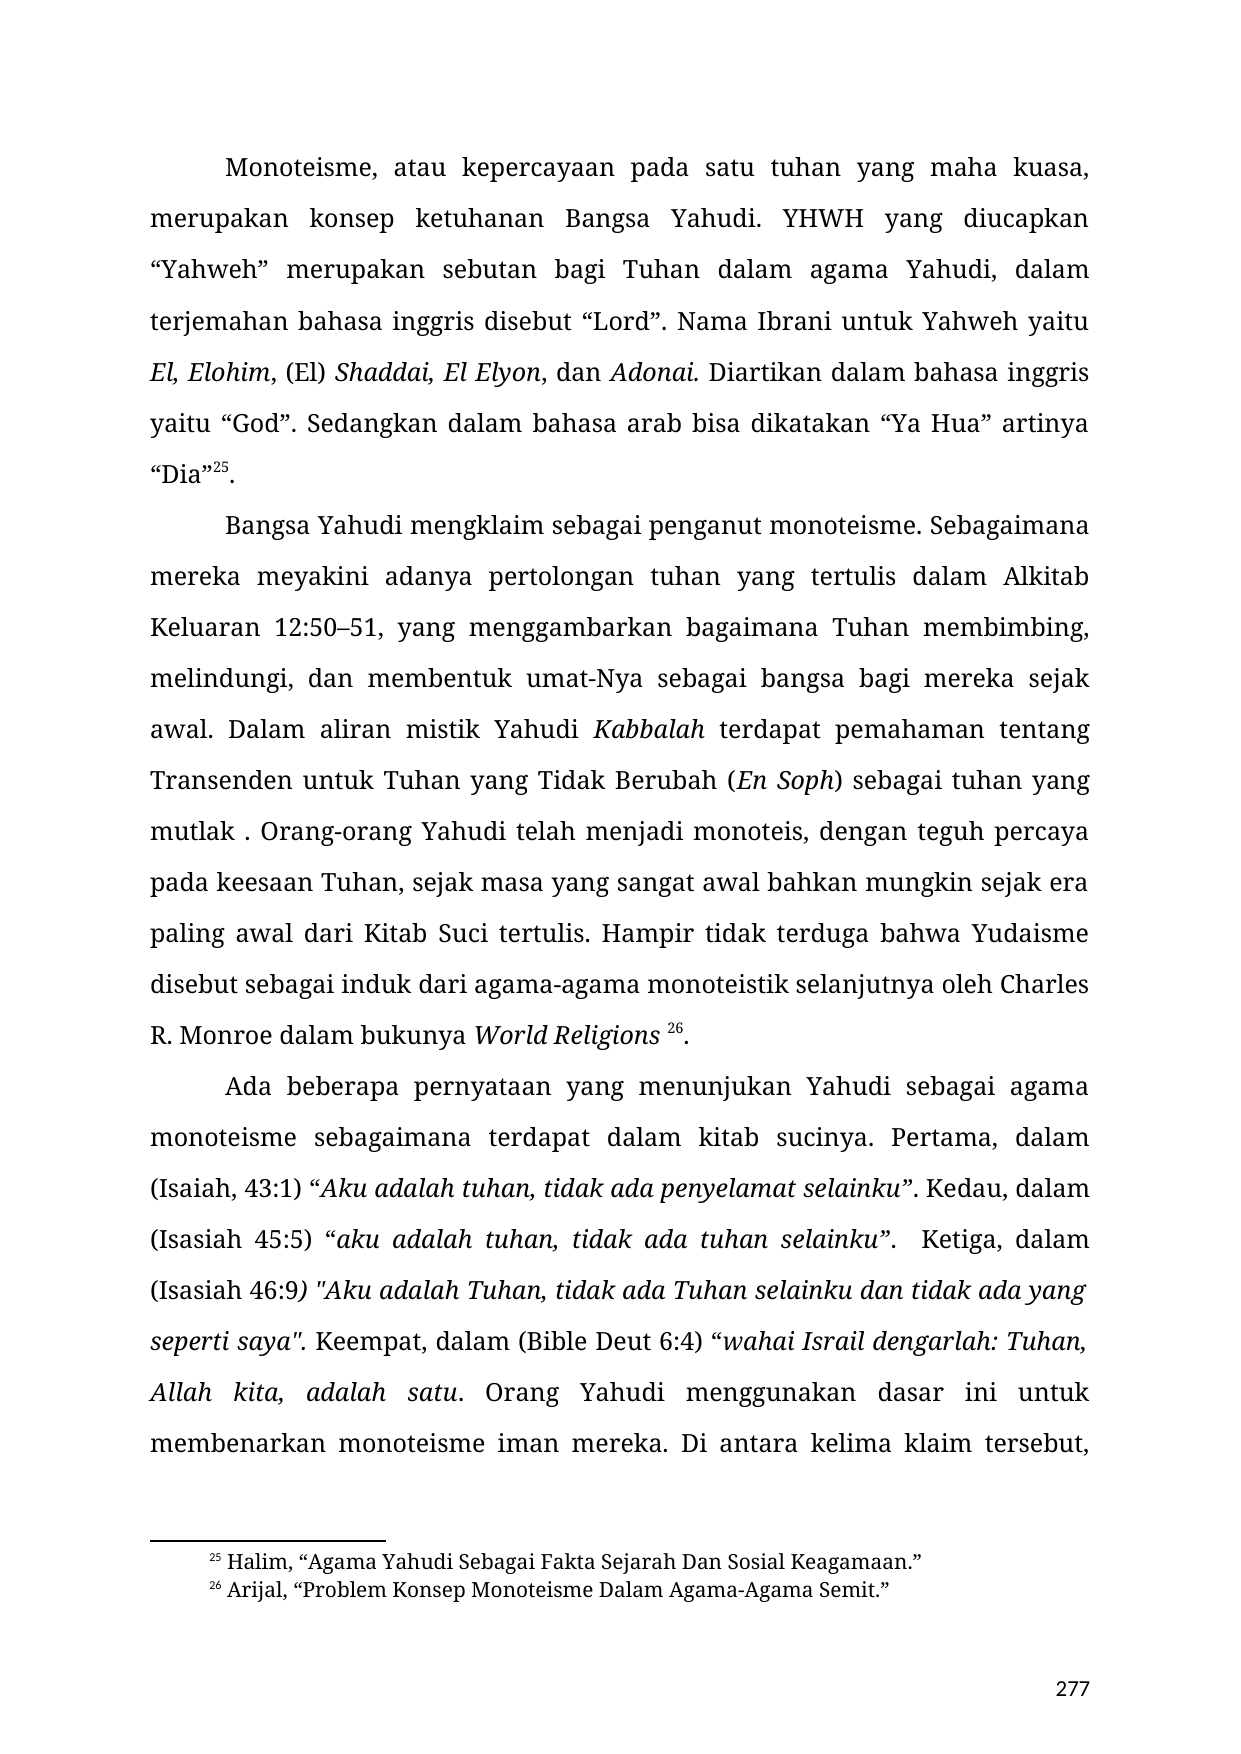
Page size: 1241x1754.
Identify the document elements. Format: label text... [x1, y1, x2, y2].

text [150, 1069, 1090, 1460]
text Bangsa Yahudi mengklaim sebagai penganut monoteisme. Sebagaimana mereka meyakini adanya pertolongan tuhan yang tertulis dalam Alkitab Keluaran 12:50–51, yang menggambarkan bagaimana Tuhan membimbing, melindungi, dan membentuk umat-Nya sebagai bangsa bagi mereka sejak awal. Dalam aliran mistik Yahudi Kabbalah terdapat pemahaman tentang Transenden untuk Tuhan yang Tidak Berubah (En Soph) sebagai tuhan yang mutlak . Orang-orang Yahudi telah menjadi monoteis, dengan teguh percaya pada keesaan Tuhan, sejak masa yang sangat awal bahkan mungkin sejak era paling awal dari Kitab Suci tertulis. Hampir tidak terduga bahwa Yudaisme disebut sebagai induk dari agama-agama monoteistik selanjutnya oleh Charles R. Monroe dalam bukunya World Religions . [150, 507, 1090, 1052]
text Monoteisme, atau kepercayaan pada satu tuhan yang maha kuasa, merupakan konsep ketuhanan Bangsa Yahudi. YHWH yang diucapkan “Yahweh” merupakan sebutan bagi Tuhan dalam agama Yahudi, dalam terjemahan bahasa inggris disebut “Lord”. Nama Ibrani untuk Yahweh yaitu El, Elohim, (El) Shaddai, El Elyon, dan Adonai. Diartikan dalam bahasa inggris yaitu “God”. Sedangkan dalam bahasa arab bisa dikatakan “Ya Hua” artinya “Dia”. [150, 150, 1090, 490]
